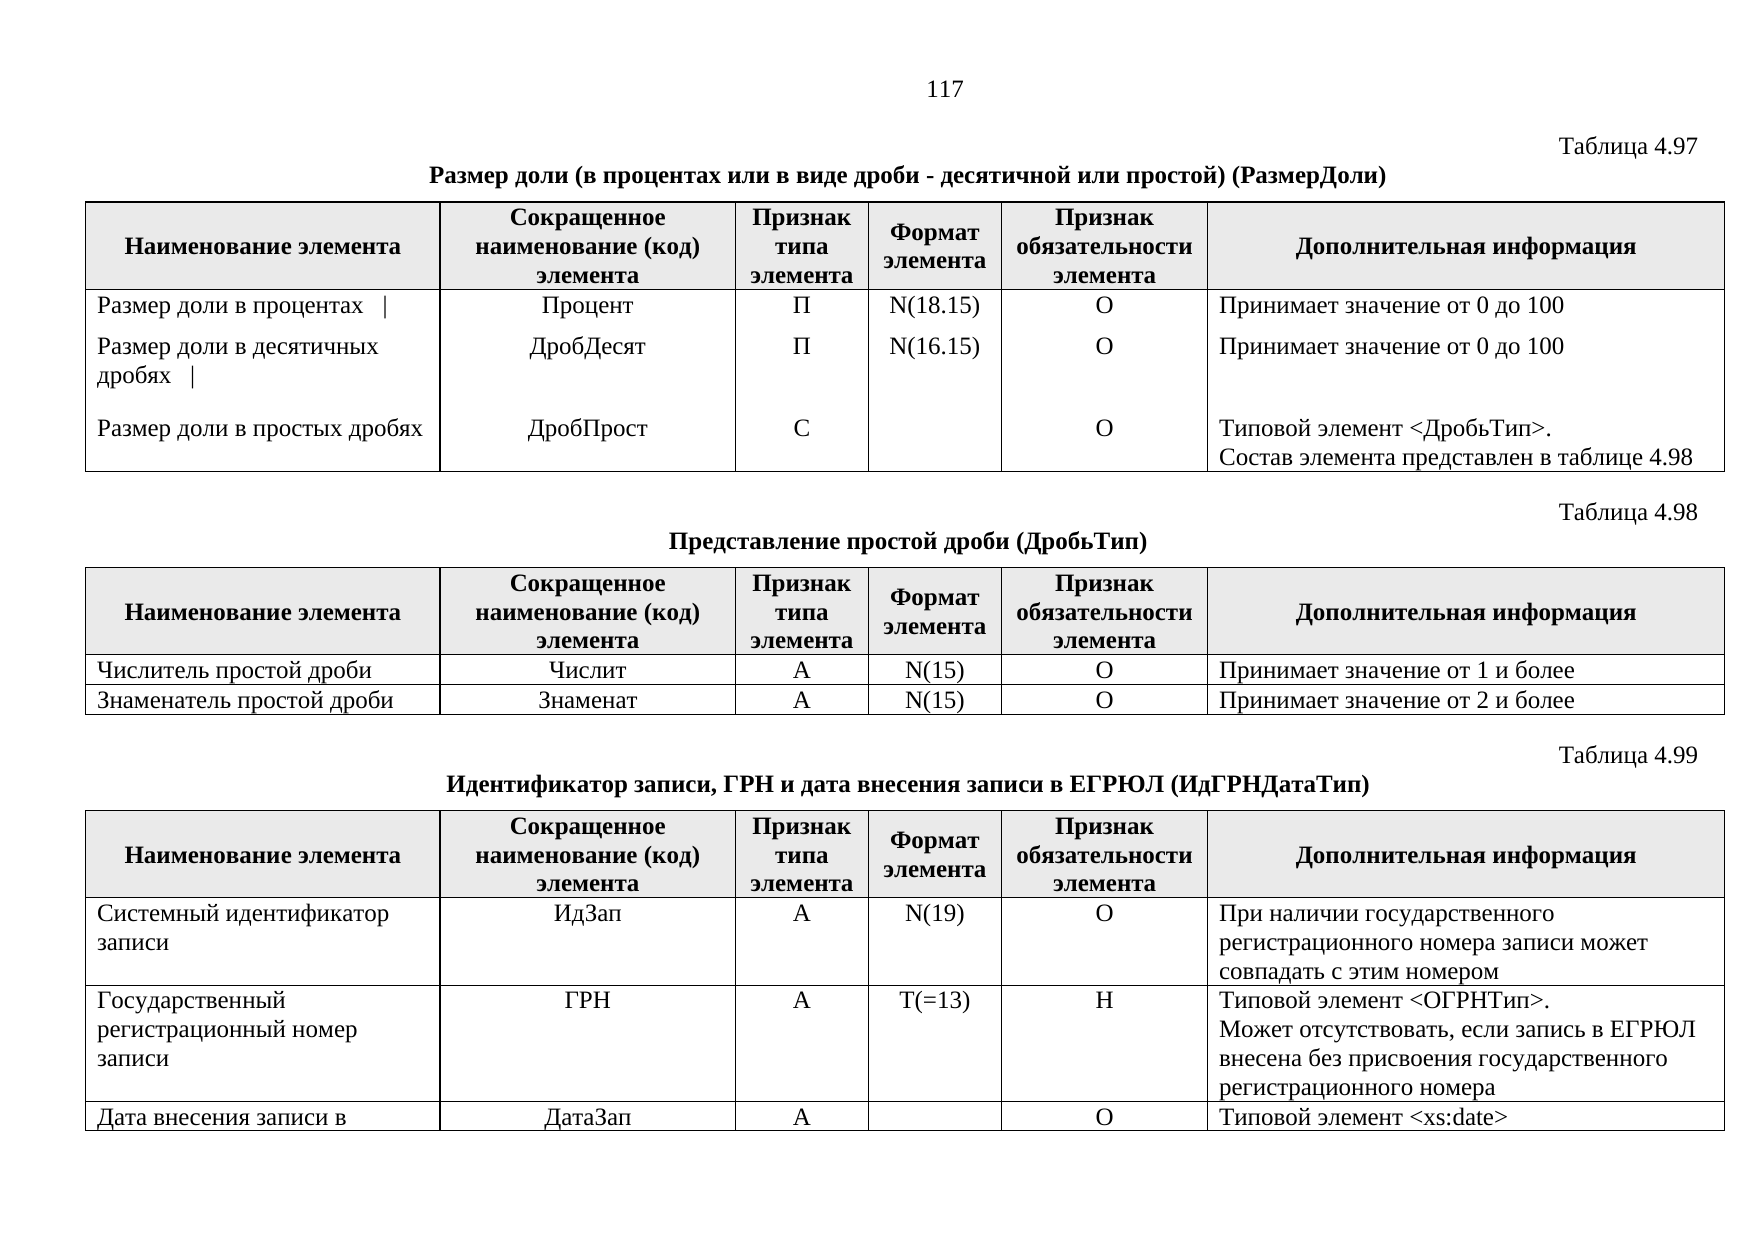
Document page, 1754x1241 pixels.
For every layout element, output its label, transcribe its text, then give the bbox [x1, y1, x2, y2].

text Представление простой дроби (ДробьТип) [118, 526, 1698, 554]
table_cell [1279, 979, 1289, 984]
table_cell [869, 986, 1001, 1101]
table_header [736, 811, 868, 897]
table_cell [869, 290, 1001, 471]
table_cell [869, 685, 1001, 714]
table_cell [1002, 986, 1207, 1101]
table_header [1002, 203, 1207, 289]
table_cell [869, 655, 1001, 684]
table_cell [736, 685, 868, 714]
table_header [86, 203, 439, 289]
text Таблица 4.98 [118, 497, 1698, 526]
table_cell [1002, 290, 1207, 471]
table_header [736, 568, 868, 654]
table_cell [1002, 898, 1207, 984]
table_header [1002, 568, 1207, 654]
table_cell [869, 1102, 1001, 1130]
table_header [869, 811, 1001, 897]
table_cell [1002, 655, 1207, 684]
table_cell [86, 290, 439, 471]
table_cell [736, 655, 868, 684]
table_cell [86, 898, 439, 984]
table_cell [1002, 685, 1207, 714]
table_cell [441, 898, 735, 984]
text Идентификатор записи, ГРН и дата внесения записи в ЕГРЮЛ (ИдГРНДатаТип) [118, 769, 1698, 797]
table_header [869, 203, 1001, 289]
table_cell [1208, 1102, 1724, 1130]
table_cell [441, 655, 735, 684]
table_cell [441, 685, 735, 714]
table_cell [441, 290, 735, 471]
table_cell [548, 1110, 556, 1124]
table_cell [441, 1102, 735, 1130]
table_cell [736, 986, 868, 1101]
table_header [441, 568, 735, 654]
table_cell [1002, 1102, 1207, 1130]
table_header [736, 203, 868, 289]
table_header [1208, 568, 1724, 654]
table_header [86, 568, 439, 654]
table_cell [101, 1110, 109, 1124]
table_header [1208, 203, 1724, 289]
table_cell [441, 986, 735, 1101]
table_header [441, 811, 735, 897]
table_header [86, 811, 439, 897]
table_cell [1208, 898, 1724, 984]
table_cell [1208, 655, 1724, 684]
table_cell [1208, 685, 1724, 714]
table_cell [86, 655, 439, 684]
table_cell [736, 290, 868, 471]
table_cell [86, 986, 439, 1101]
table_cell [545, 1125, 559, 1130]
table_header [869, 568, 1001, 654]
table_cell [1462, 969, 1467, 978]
text Размер доли (в процентах или в виде дроби - десятичной или простой) (РазмерДоли) [118, 160, 1698, 189]
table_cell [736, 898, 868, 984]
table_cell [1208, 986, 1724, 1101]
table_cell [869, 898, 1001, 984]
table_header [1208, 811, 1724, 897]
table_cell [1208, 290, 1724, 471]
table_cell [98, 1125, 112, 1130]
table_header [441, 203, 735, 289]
text Таблица 4.99 [118, 740, 1698, 769]
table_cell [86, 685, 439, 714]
text Таблица 4.97 [118, 131, 1698, 160]
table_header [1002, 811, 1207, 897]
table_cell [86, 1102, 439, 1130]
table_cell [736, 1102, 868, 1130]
